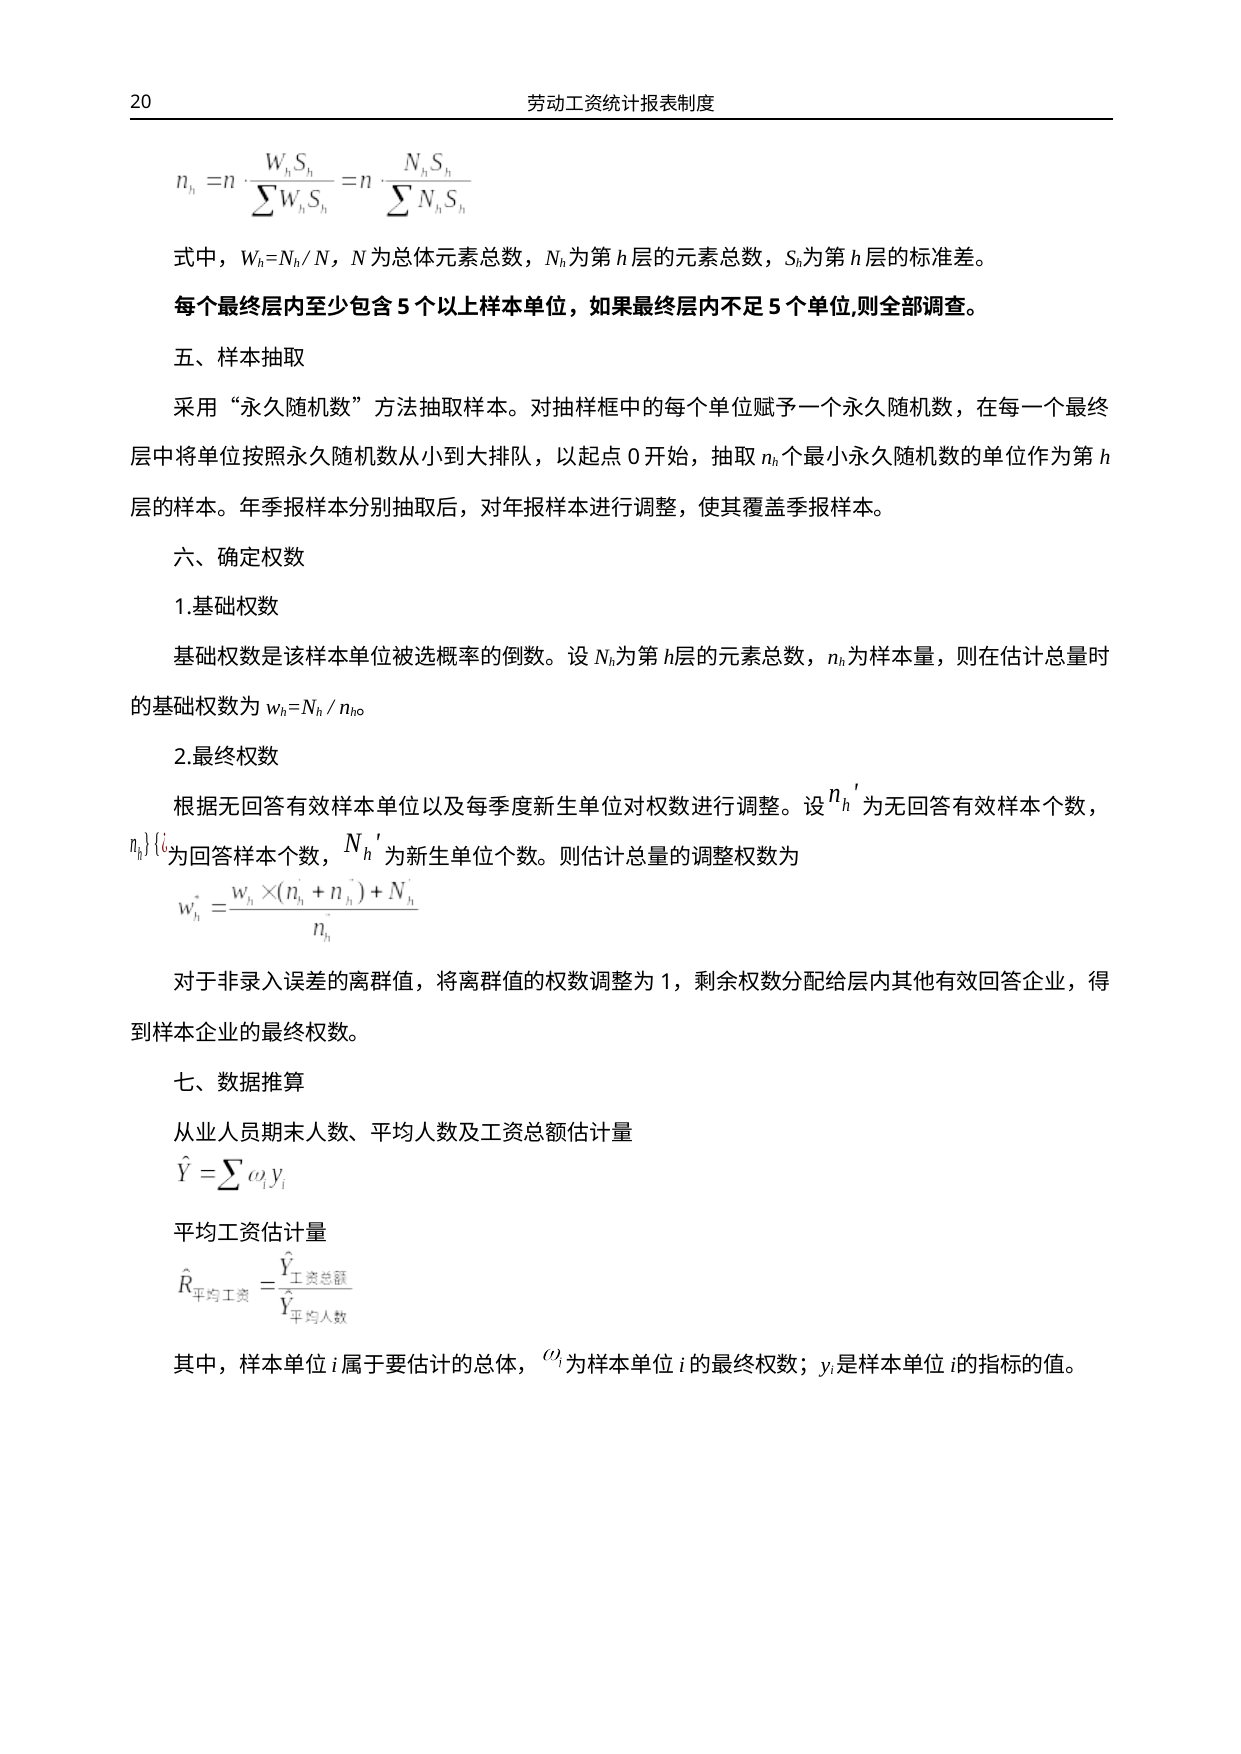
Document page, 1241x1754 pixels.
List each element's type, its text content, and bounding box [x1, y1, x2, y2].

text 其中，样本单位i属于要估计的总体，为样本单位i的最终权数；yi是样本单位i的指标的值。 [130, 1329, 1110, 1379]
text 根据无回答有效样本单位以及每季度新生单位对权数进行调整。设为无回答有效样本个数，为回答样本个数，为新生单位个数。则估计总量的调整权数为 [130, 771, 1110, 871]
text 五、样本抽取 [130, 321, 1110, 371]
text 七、数据推算 [130, 1046, 1110, 1096]
text 从业人员期末人数、平均人数及工资总额估计量 [130, 1096, 1110, 1146]
text 采用“永久随机数”方法抽取样本。对抽样框中的每个单位赋予一个永久随机数，在每一个最终层中将单位按照永久随机数从小到大排队，以起点0开始，抽取nh个最小永久随机数的单位作为第h层的样本。年季报样本分别抽取后，对年报样本进行调整，使其覆盖季报样本。 [130, 371, 1110, 521]
text 平均工资估计量 [130, 1196, 1110, 1246]
text 对于非录入误差的离群值，将离群值的权数调整为1，剩余权数分配给层内其他有效回答企业，得到样本企业的最终权数。 [130, 946, 1110, 1046]
text 2.最终权数 [130, 721, 1110, 771]
text 式中，Wh=Nh / N，N为总体元素总数，Nh为第h层的元素总数，Sh为第h层的标准差。 [130, 221, 1110, 271]
text 每个最终层内至少包含5个以上样本单位，如果最终层内不足5个单位,则全部调查。 [130, 271, 1110, 321]
text 基础权数是该样本单位被选概率的倒数。设Nh为第h层的元素总数，nh为样本量，则在估计总量时的基础权数为wh=Nh / nh。 [130, 621, 1110, 721]
text 六、确定权数 [130, 521, 1110, 571]
text 1.基础权数 [130, 571, 1110, 621]
